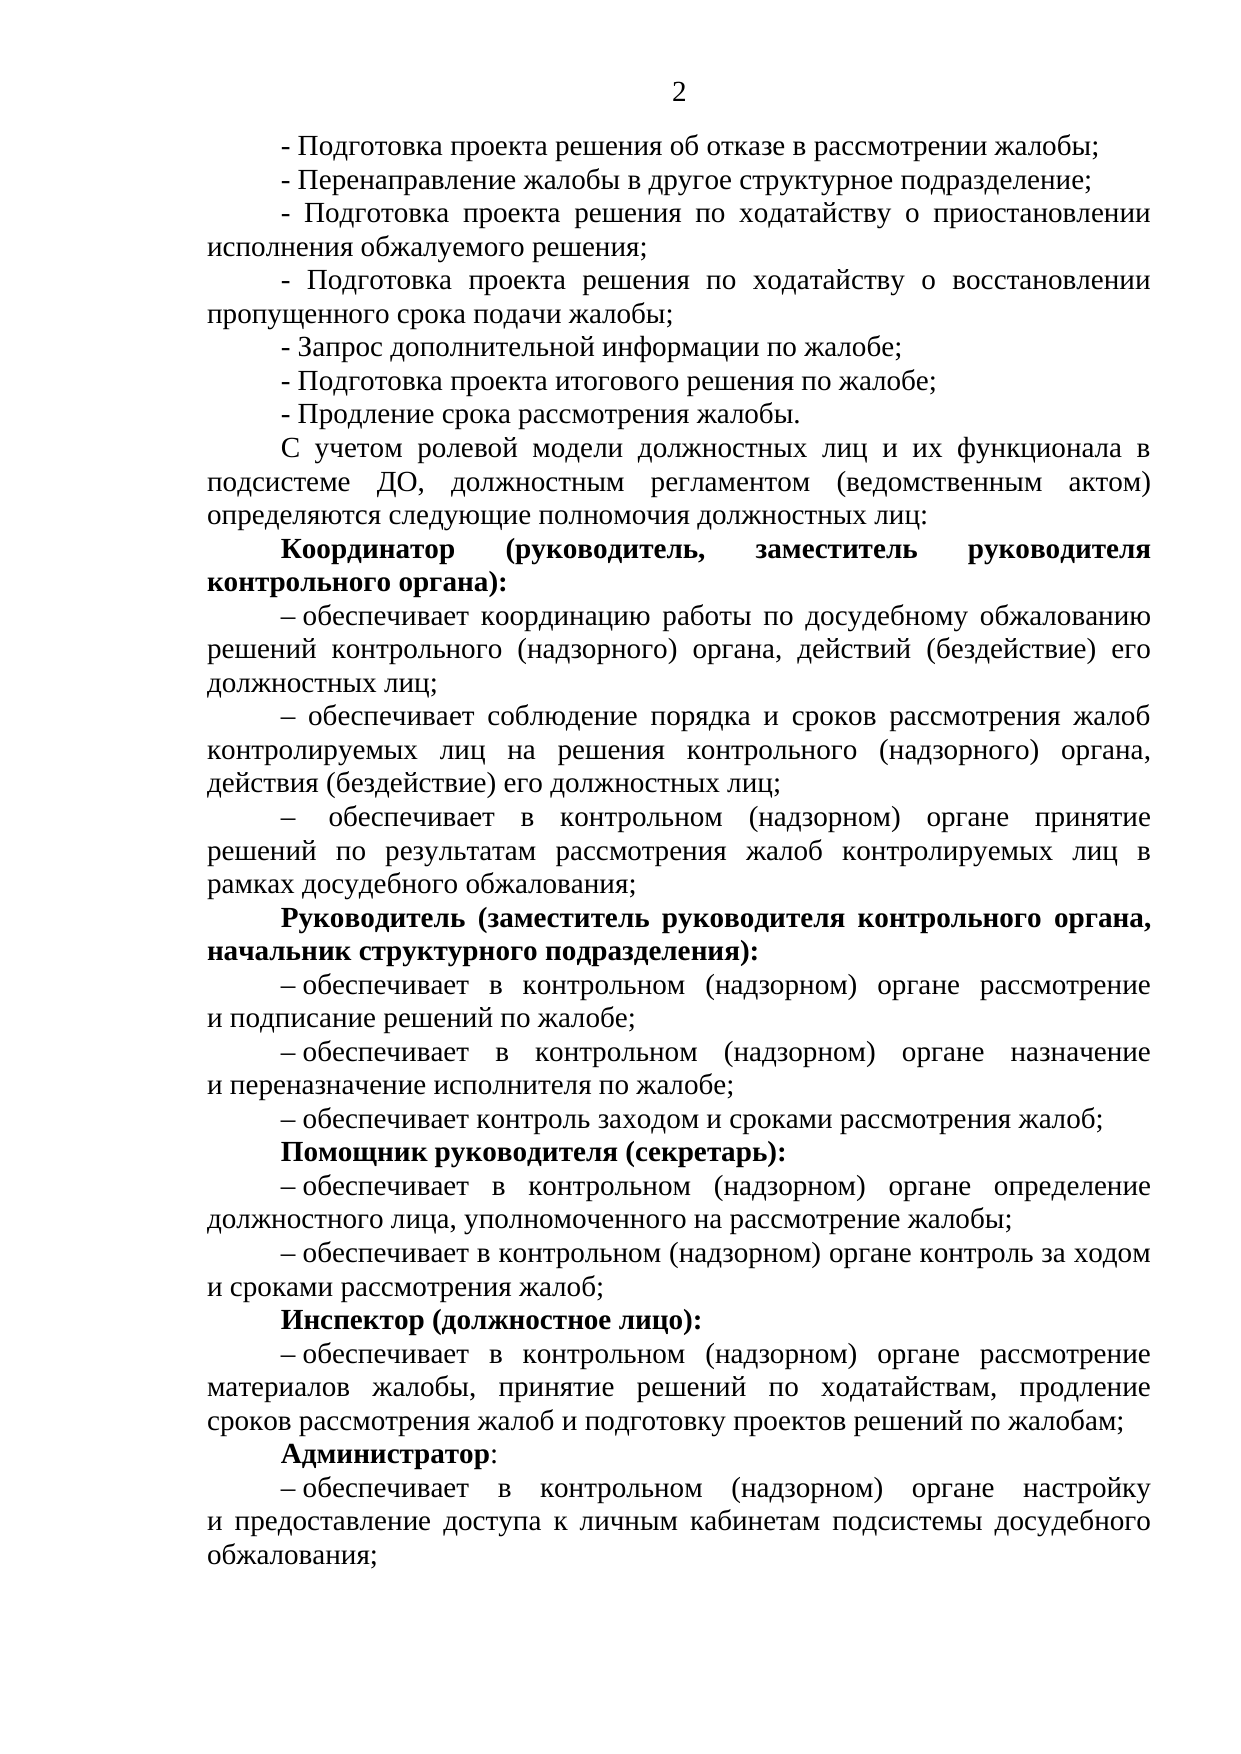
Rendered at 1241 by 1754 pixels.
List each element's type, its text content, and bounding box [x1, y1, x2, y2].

text – обеспечивает в контрольном (надзорном) органе определение должностного лица, уполномоченного на рассмотрение жалобы; [207, 1168, 1152, 1235]
text - Подготовка проекта итогового решения по жалобе; [281, 363, 1152, 397]
text - Подготовка проекта решения по ходатайству о восстановлении пропущенного срока подачи жалобы; [207, 262, 1152, 329]
text – обеспечивает соблюдение порядка и сроков рассмотрения жалоб контролируемых лиц на решения контрольного (надзорного) органа, действия (бездействие) его должностных лиц; [207, 698, 1152, 799]
text – обеспечивает в контрольном (надзорном) органе контроль за ходом и сроками рассмотрения жалоб; [207, 1235, 1152, 1302]
text Координатор (руководитель, заместитель руководителя контрольного органа): [207, 531, 1152, 598]
text Помощник руководителя (секретарь): [281, 1134, 1152, 1168]
text - Запрос дополнительной информации по жалобе; [281, 329, 1152, 363]
text – обеспечивает координацию работы по досудебному обжалованию решений контрольного (надзорного) органа, действий (бездействие) его должностных лиц; [207, 598, 1152, 698]
text - Подготовка проекта решения об отказе в рассмотрении жалобы; [281, 128, 1152, 162]
text - Продление срока рассмотрения жалобы. [281, 397, 1152, 430]
text - Подготовка проекта решения по ходатайству о приостановлении исполнения обжалуемого решения; [207, 195, 1152, 262]
text - Перенаправление жалобы в другое структурное подразделение; [281, 162, 1152, 195]
text – обеспечивает контроль заходом и сроками рассмотрения жалоб; [207, 1101, 1152, 1134]
text С учетом ролевой модели должностных лиц и их функционала в подсистеме ДО, должностным регламентом (ведомственным актом) определяются следующие полномочия должностных лиц: [207, 430, 1152, 531]
text Руководитель (заместитель руководителя контрольного органа, начальник структурного подразделения): [207, 900, 1152, 967]
text Инспектор (должностное лицо): [281, 1302, 1152, 1336]
text – обеспечивает в контрольном (надзорном) органе настройку и предоставление доступа к личным кабинетам подсистемы досудебного обжалования; [207, 1470, 1152, 1571]
text – обеспечивает в контрольном (надзорном) органе назначение и переназначение исполнителя по жалобе; [207, 1034, 1152, 1101]
text – обеспечивает в контрольном (надзорном) органе рассмотрение материалов жалобы, принятие решений по ходатайствам, продление сроков рассмотрения жалоб и подготовку проектов решений по жалобам; [207, 1336, 1152, 1436]
text Администратор: [281, 1436, 1152, 1470]
text – обеспечивает в контрольном (надзорном) органе принятие решений по результатам рассмотрения жалоб контролируемых лиц в рамках досудебного обжалования; [207, 799, 1152, 900]
text – обеспечивает в контрольном (надзорном) органе рассмотрение и подписание решений по жалобе; [207, 967, 1152, 1034]
